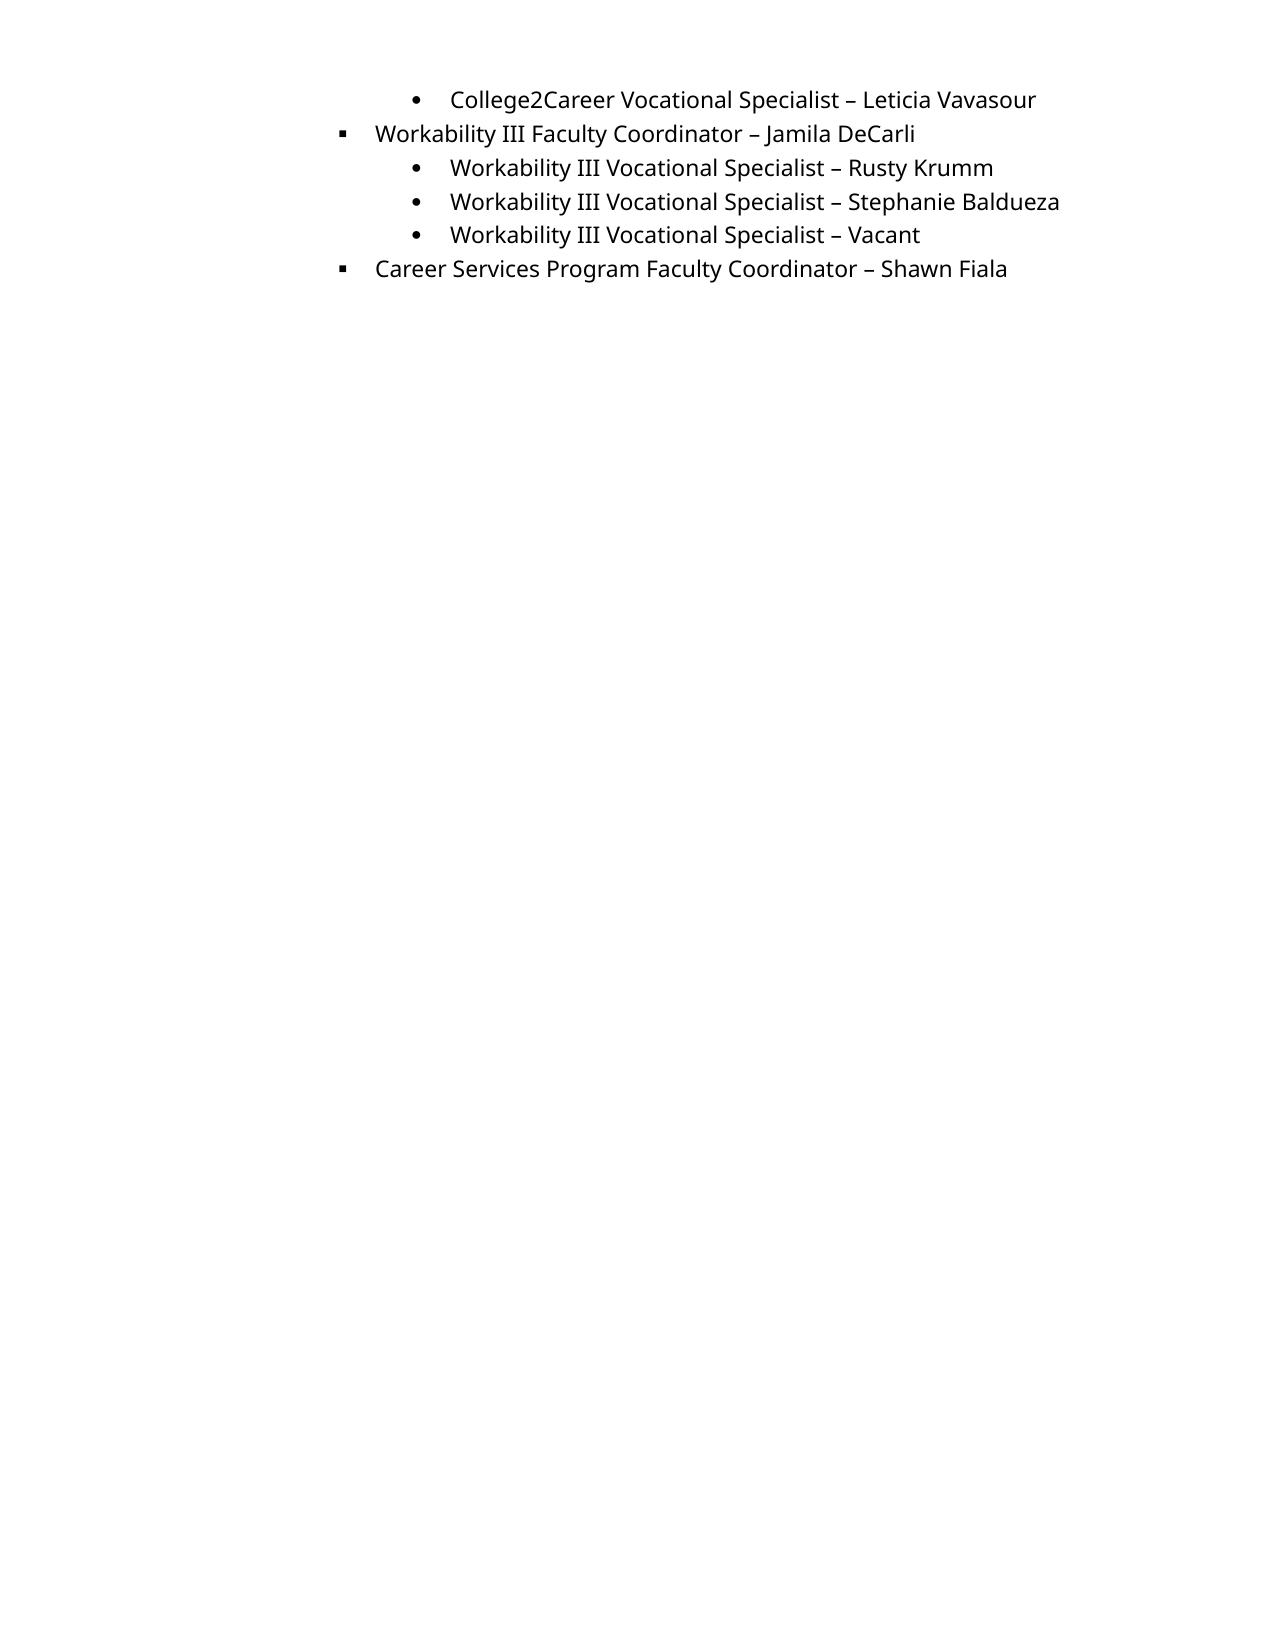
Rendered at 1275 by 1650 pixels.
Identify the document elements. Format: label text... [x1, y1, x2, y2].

list Career Services Program Faculty Coordinator – Shawn Fiala [337, 253, 1125, 284]
list Workability III Vocational Specialist – Stephanie Baldueza [412, 186, 1125, 217]
list College2Career Vocational Specialist – Leticia Vavasour [412, 84, 1125, 116]
list Workability III Vocational Specialist – Vacant [412, 219, 1125, 251]
list Workability III Faculty Coordinator – Jamila DeCarli [337, 118, 1125, 149]
list Workability III Vocational Specialist – Rusty Krumm [412, 152, 1125, 183]
